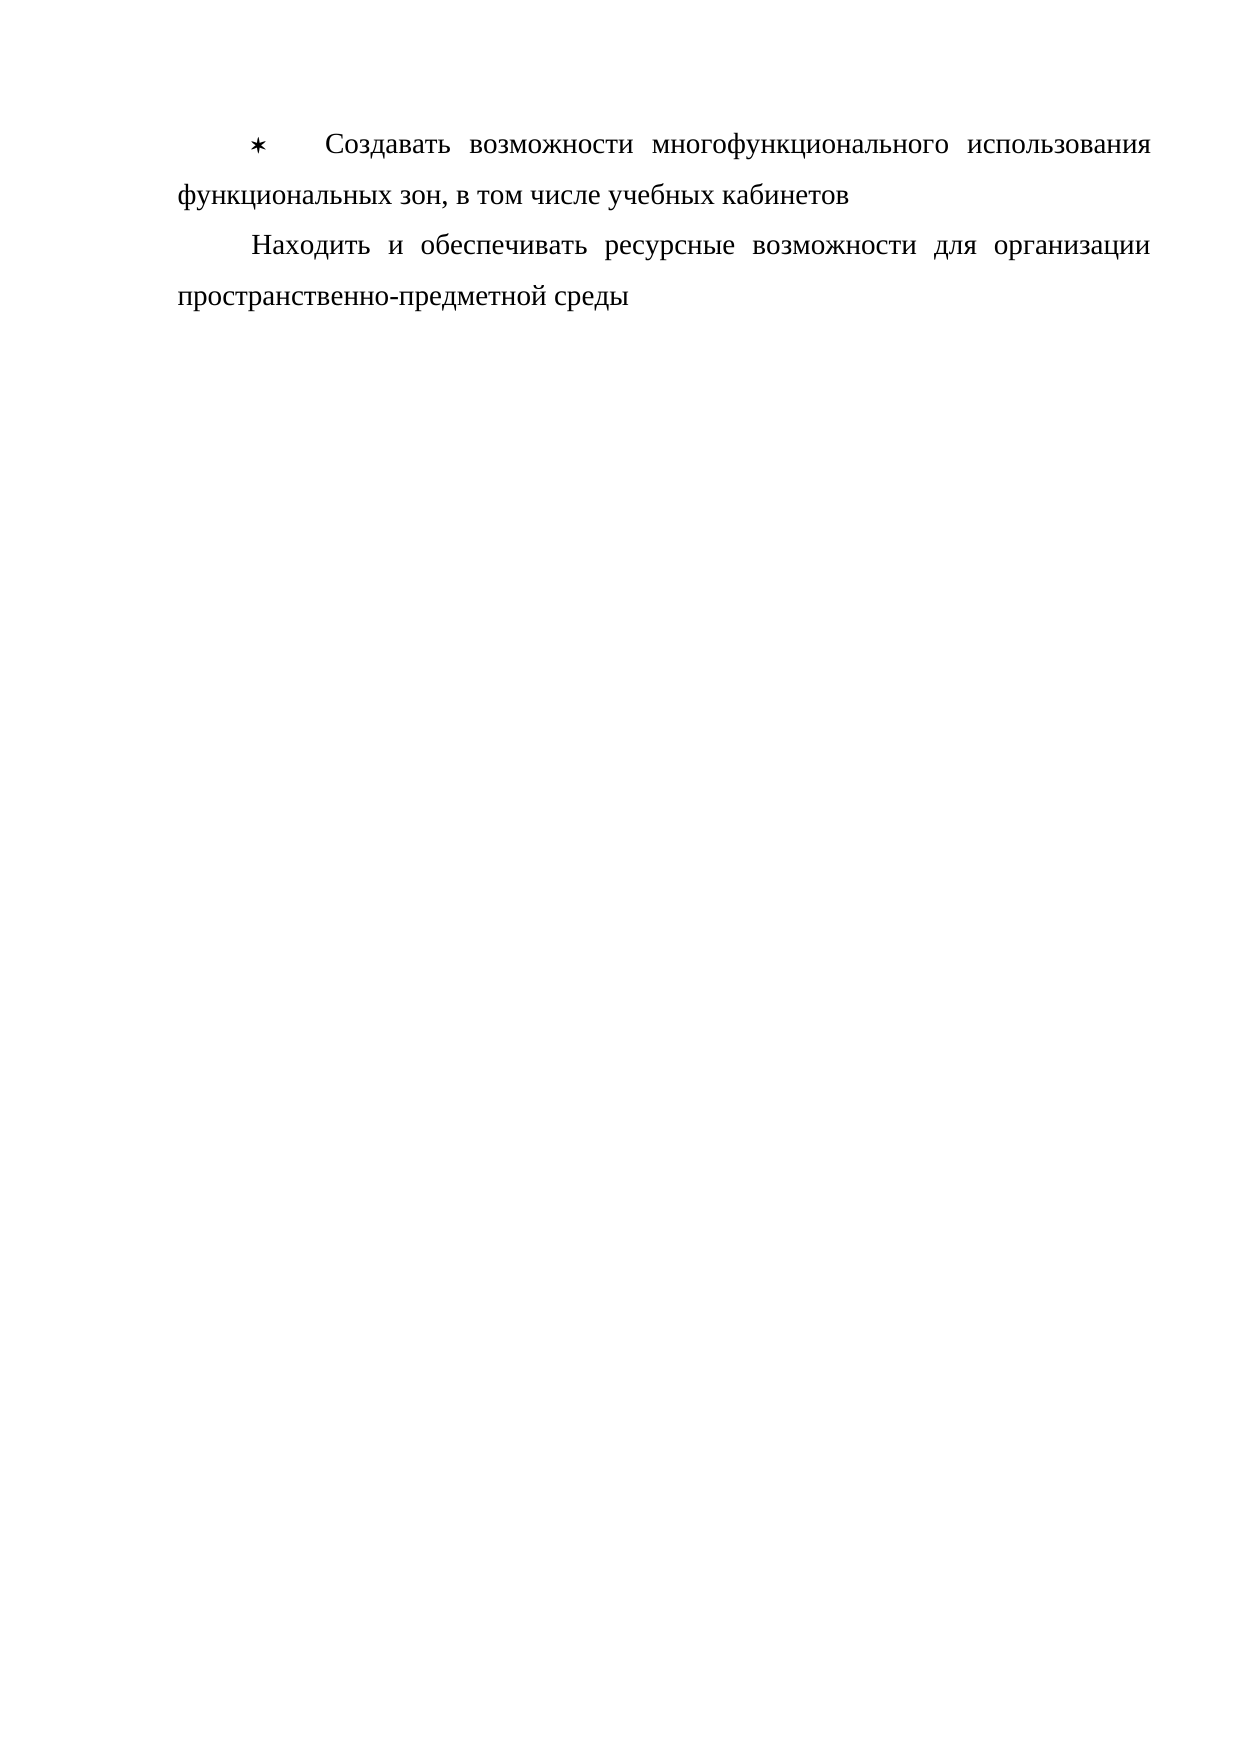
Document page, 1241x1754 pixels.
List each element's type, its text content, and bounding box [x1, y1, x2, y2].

list Создавать возможности многофункционального использования функциональных зон, в том числе учебных кабинетов [177, 127, 1152, 211]
text Находить и обеспечивать ресурсные возможности для организации пространственно-предметной среды [177, 227, 1152, 311]
